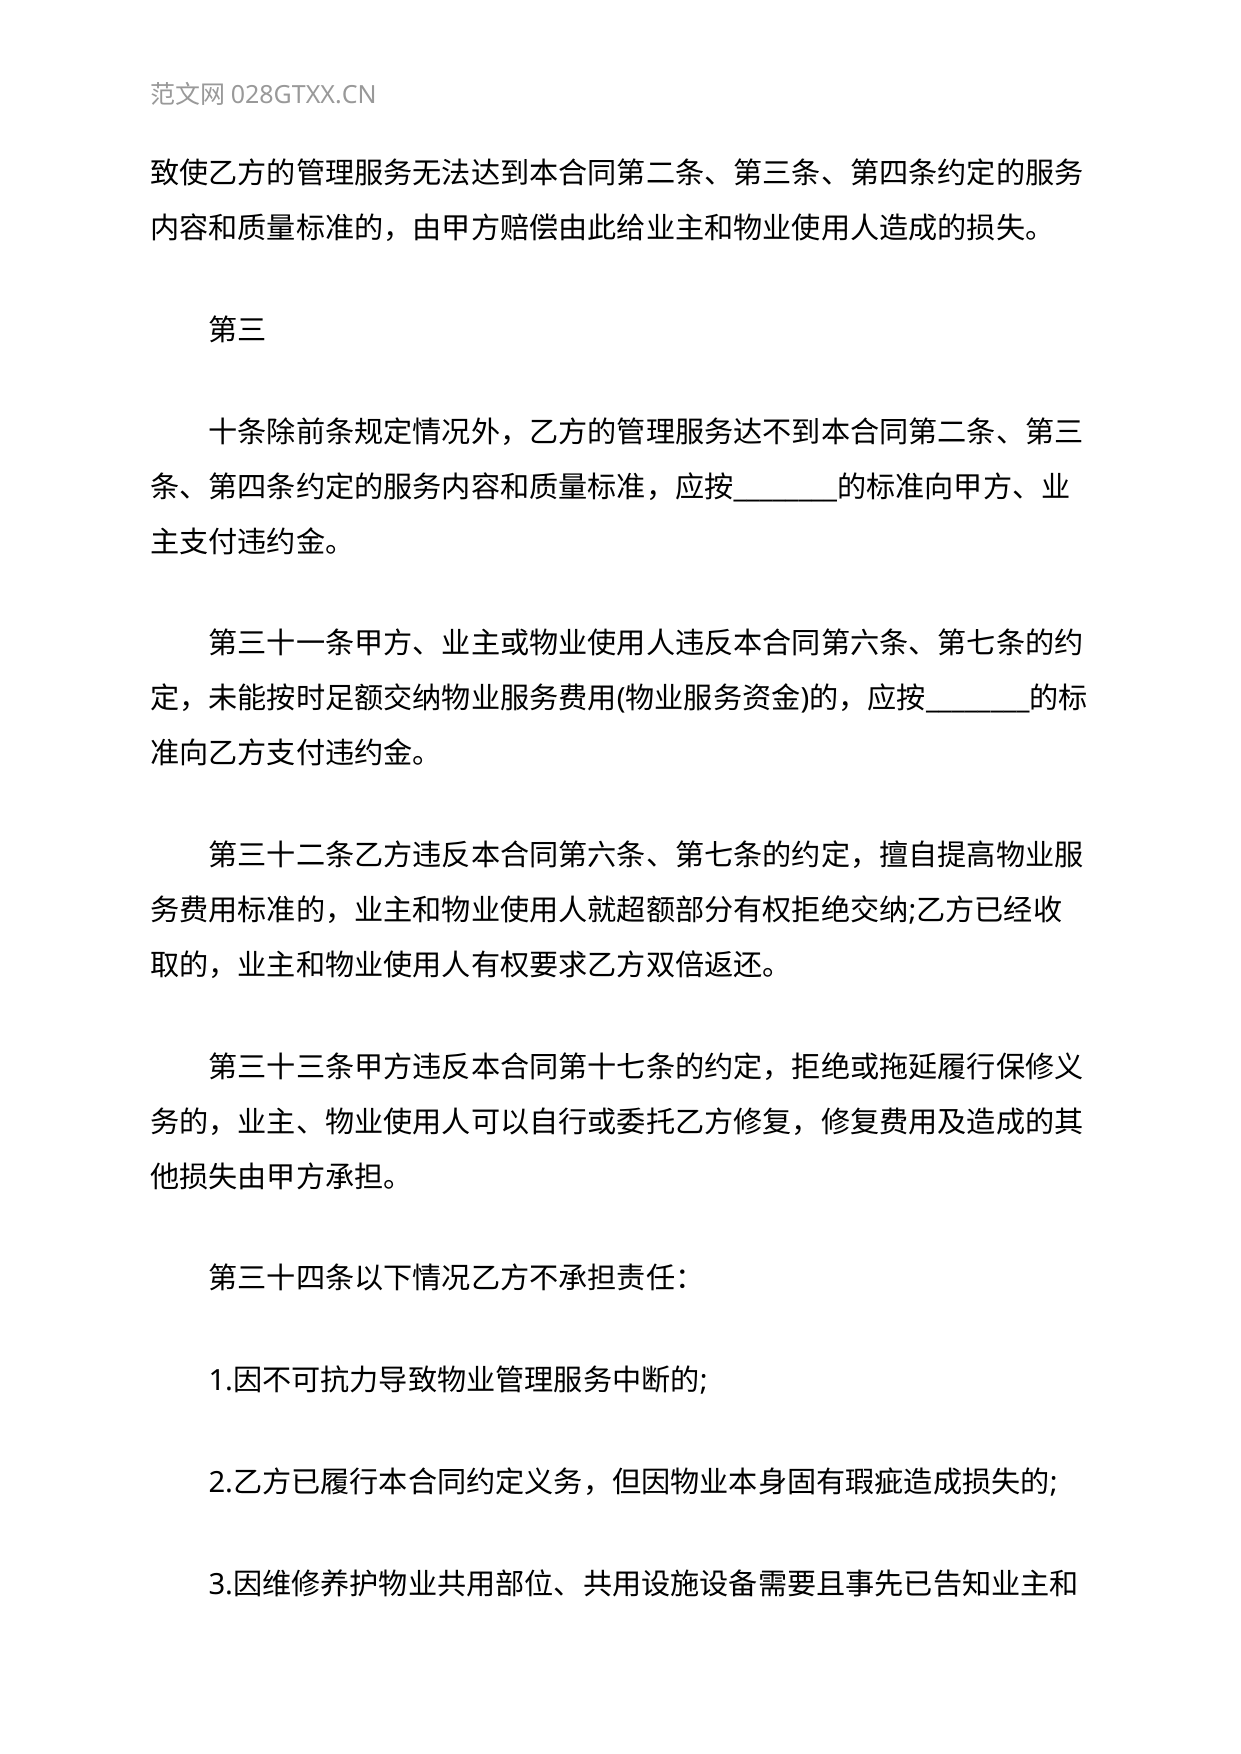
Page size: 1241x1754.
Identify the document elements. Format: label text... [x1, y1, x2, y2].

text 第三十二条乙方违反本合同第六条、第七条的约定，擅自提高物业服务费用标准的，业主和物业使用人就超额部分有权拒绝交纳;乙方已经收取的，业主和物业使用人有权要求乙方双倍返还。 [150, 832, 1090, 984]
text 2.乙方已履行本合同约定义务，但因物业本身固有瑕疵造成损失的; [150, 1459, 1090, 1501]
text 第三十三条甲方违反本合同第十七条的约定，拒绝或拖延履行保修义务的，业主、物业使用人可以自行或委托乙方修复，修复费用及造成的其他损失由甲方承担。 [150, 1043, 1090, 1196]
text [150, 1561, 1090, 1603]
text 十条除前条规定情况外，乙方的管理服务达不到本合同第二条、第三条、第四条约定的服务内容和质量标准，应按________的标准向甲方、业主支付违约金。 [150, 408, 1090, 561]
text 1.因不可抗力导致物业管理服务中断的; [150, 1357, 1090, 1399]
text 第三十一条甲方、业主或物业使用人违反本合同第六条、第七条的约定，未能按时足额交纳物业服务费用(物业服务资金)的，应按________的标准向乙方支付违约金。 [150, 620, 1090, 772]
text 第三 [150, 307, 1090, 349]
text 第三十四条以下情况乙方不承担责任： [150, 1255, 1090, 1297]
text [150, 150, 1090, 247]
